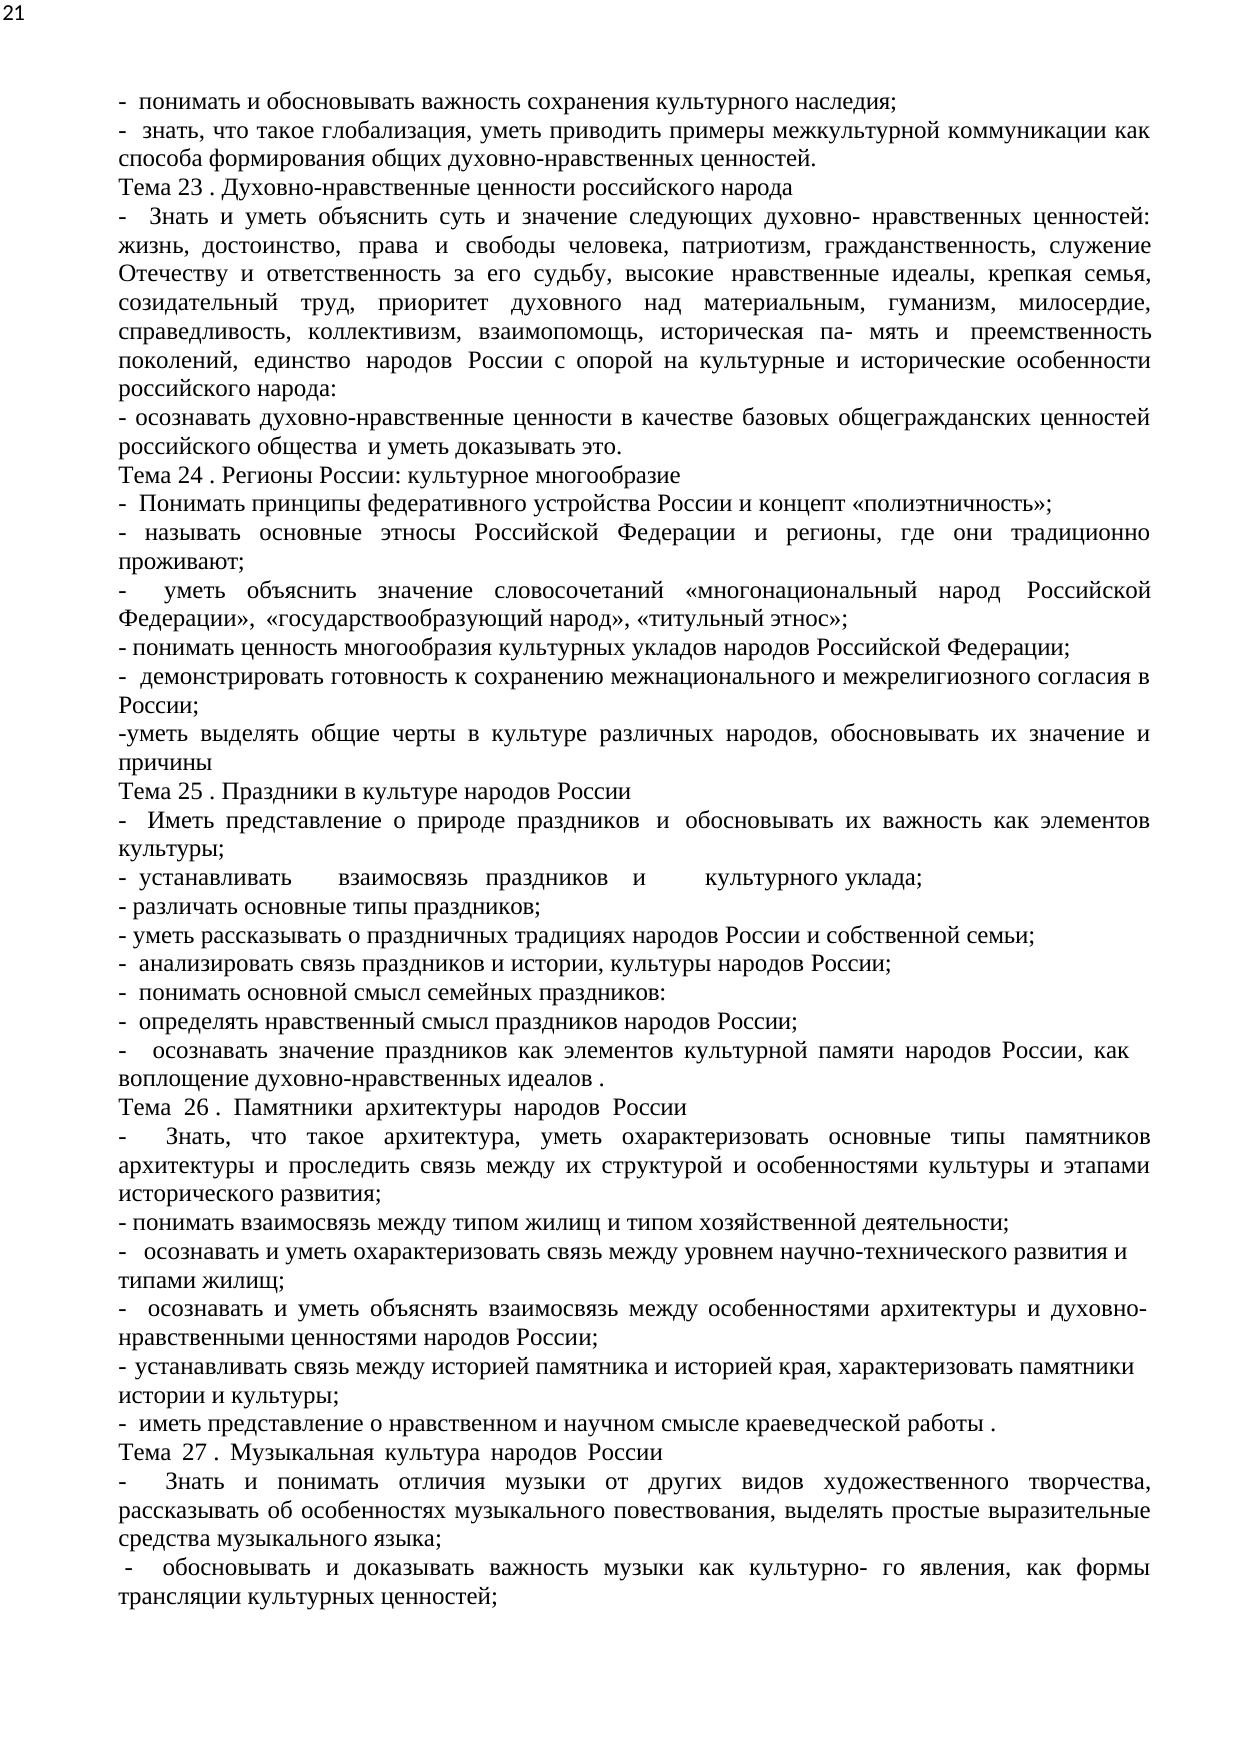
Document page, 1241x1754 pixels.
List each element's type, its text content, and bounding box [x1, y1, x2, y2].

list анализировать связь праздников и истории, культуры народов России; [118, 948, 1166, 977]
list Знать и понимать отличия музыки от других видов художественного творчества, рассказывать об особенностях музыкального повествования, выделять простые выразительные средства музыкального языка; [118, 1466, 1152, 1552]
list понимать основной смысл семейных праздников: [118, 977, 1166, 1006]
text Тема 26 . Памятники архитектуры народов России [118, 1092, 1166, 1121]
list осознавать духовно-нравственные ценности в качестве базовых общегражданских ценностей российского общества и уметь доказывать это. [118, 402, 1151, 460]
text Тема 25 . Праздники в культуре народов России [118, 776, 1166, 805]
list различать основные типы праздников; [118, 891, 1166, 920]
list Понимать принципы федеративного устройства России и концепт «полиэтничность»; [118, 488, 1166, 517]
list называть основные этносы Российской Федерации и регионы, где они традиционно проживают; [118, 517, 1151, 575]
list уметь объяснить значение словосочетаний «многонациональный народ Российской Федерации», «государствообразующий народ», «титульный этнос»; [118, 575, 1151, 632]
list Иметь представление о природе праздников и обосновывать их важность как элементов культуры; [118, 805, 1151, 862]
list Знать и уметь объяснить суть и значение следующих духовно- нравственных ценностей: жизнь, достоинство, права и свободы человека, патриотизм, гражданственность, служение Отечеству и ответственность за его судьбу, высокие нравственные идеалы, крепкая семья, созидательный труд, приоритет духовного над материальным, гуманизм, милосердие, справедливость, коллективизм, взаимопомощь, историческая па- мять и преемственность поколений, единство народов России с опорой на культурные и исторические особенности российского народа: [118, 201, 1152, 402]
list обосновывать и доказывать важность музыки как культурно- го явления, как формы трансляции культурных ценностей; [118, 1552, 1152, 1610]
list осознавать и уметь охарактеризовать связь между уровнем научно-технического развития и типами жилищ; [118, 1236, 1152, 1293]
list устанавливать взаимосвязь праздников и культурного уклада; [118, 862, 1166, 891]
list знать, что такое глобализация, уметь приводить примеры межкультурной коммуникации как способа формирования общих духовно-нравственных ценностей. [118, 115, 1151, 172]
list иметь представление о нравственном и научном смысле краеведческой работы . Тема 27 . Музыкальная культура народов России [118, 1408, 996, 1466]
list определять нравственный смысл праздников народов России; [118, 1006, 1166, 1035]
list осознавать значение праздников как элементов культурной памяти народов России, как воплощение духовно-нравственных идеалов . [118, 1035, 1151, 1092]
list осознавать и уметь объяснять взаимосвязь между особенностями архитектуры и духовно- нравственными ценностями народов России; [118, 1293, 1152, 1351]
list устанавливать связь между историей памятника и историей края, характеризовать памятники истории и культуры; [118, 1351, 1151, 1408]
list понимать и обосновывать важность сохранения культурного наследия; [118, 86, 1166, 115]
list демонстрировать готовность к сохранению межнационального и межрелигиозного согласия в России; [118, 661, 1151, 718]
list Знать, что такое архитектура, уметь охарактеризовать основные типы памятников архитектуры и проследить связь между их структурой и особенностями культуры и этапами исторического развития; [118, 1121, 1152, 1207]
text Тема 23 . Духовно-нравственные ценности российского народа [118, 172, 1166, 201]
text -уметь выделять общие черты в культуре различных народов, обосновывать их значение и причины [118, 718, 1152, 776]
list понимать взаимосвязь между типом жилищ и типом хозяйственной деятельности; [118, 1207, 1166, 1236]
list понимать ценность многообразия культурных укладов народов Российской Федерации; [118, 632, 1166, 661]
text Тема 24 . Регионы России: культурное многообразие [118, 460, 1166, 488]
list уметь рассказывать о праздничных традициях народов России и собственной семьи; [118, 920, 1166, 948]
